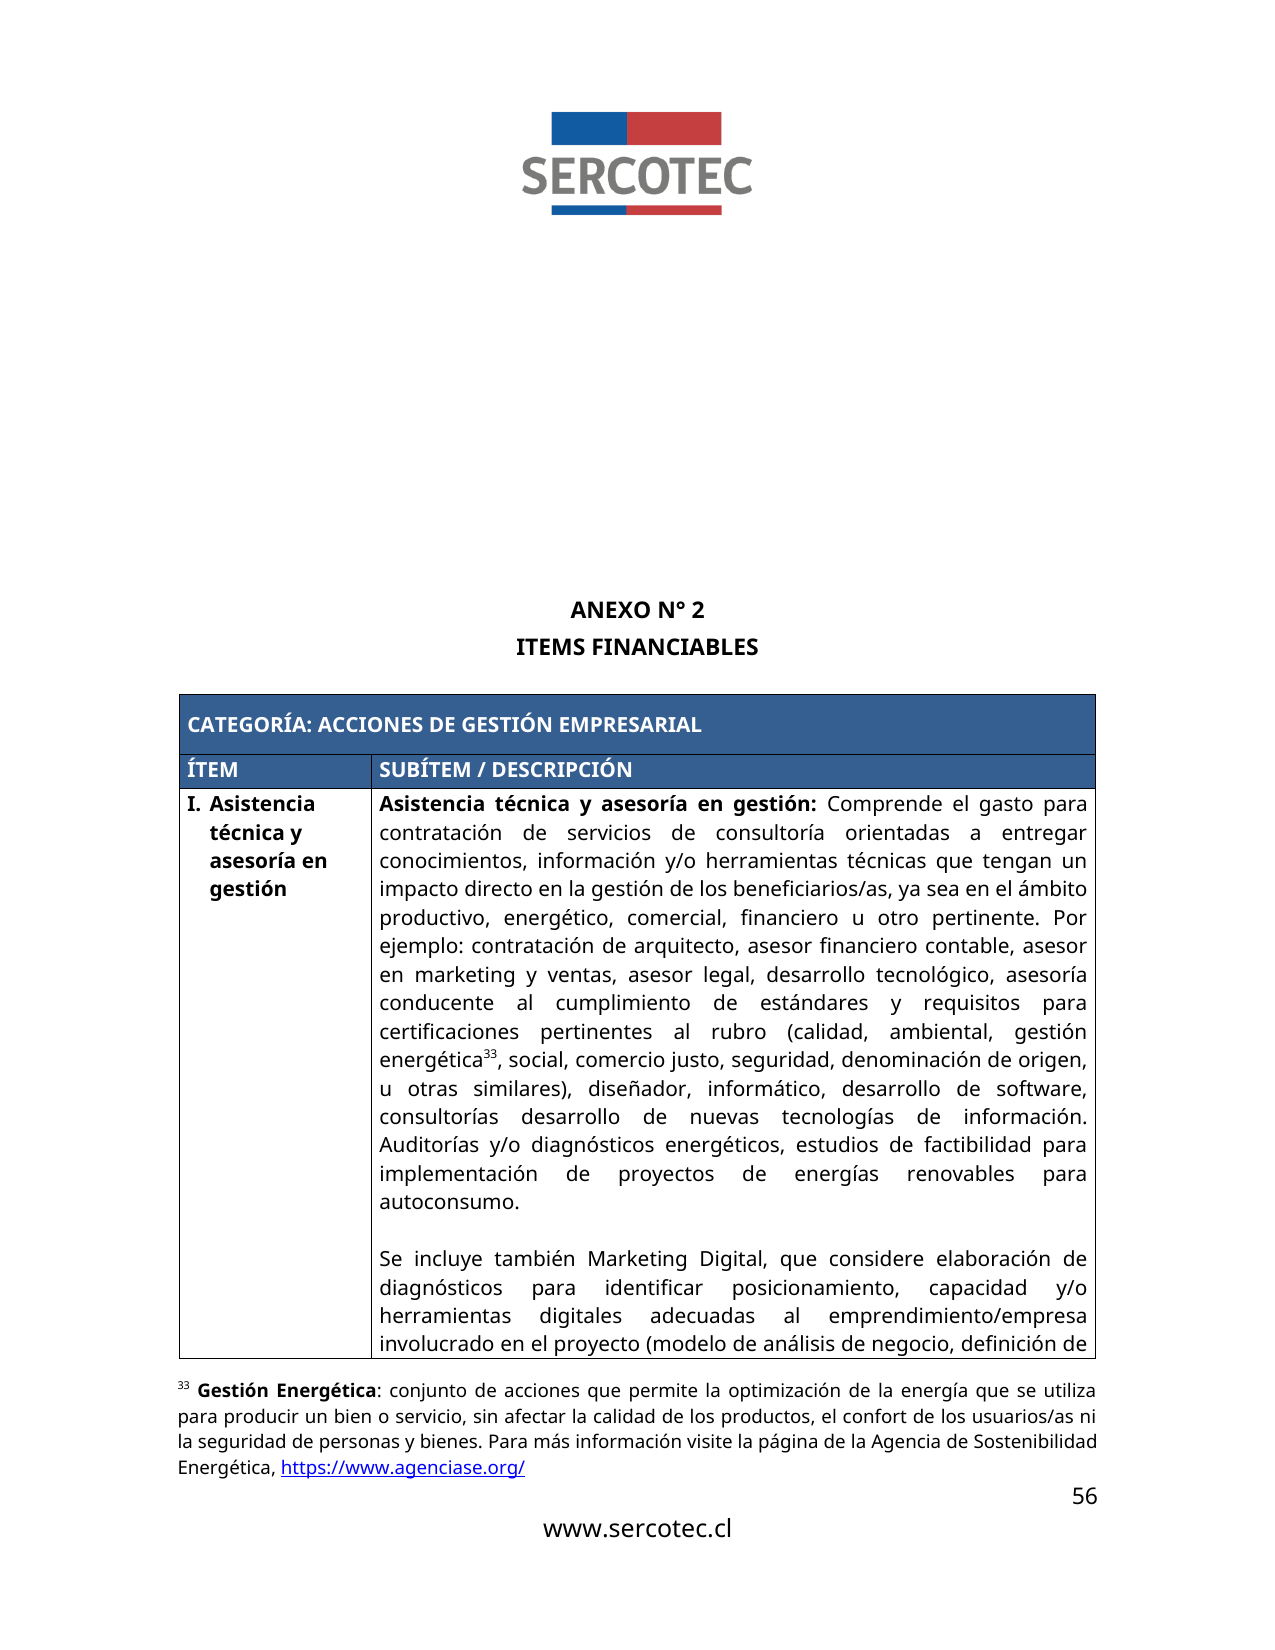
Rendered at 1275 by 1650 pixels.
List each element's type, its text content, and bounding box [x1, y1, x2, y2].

picture [512, 105, 763, 225]
table_cell Asistencia técnica y asesoría en gestión [180, 789, 371, 1358]
table_cell SUBÍTEM / DESCRIPCIÓN [372, 755, 1095, 788]
subtitle ANEXO N° 2 [177, 594, 1098, 625]
table_cell ÍTEM [180, 755, 371, 788]
table_header CATEGORÍA: ACCIONES DE GESTIÓN EMPRESARIAL [180, 695, 1095, 754]
text ITEMS FINANCIABLES [177, 631, 1098, 662]
